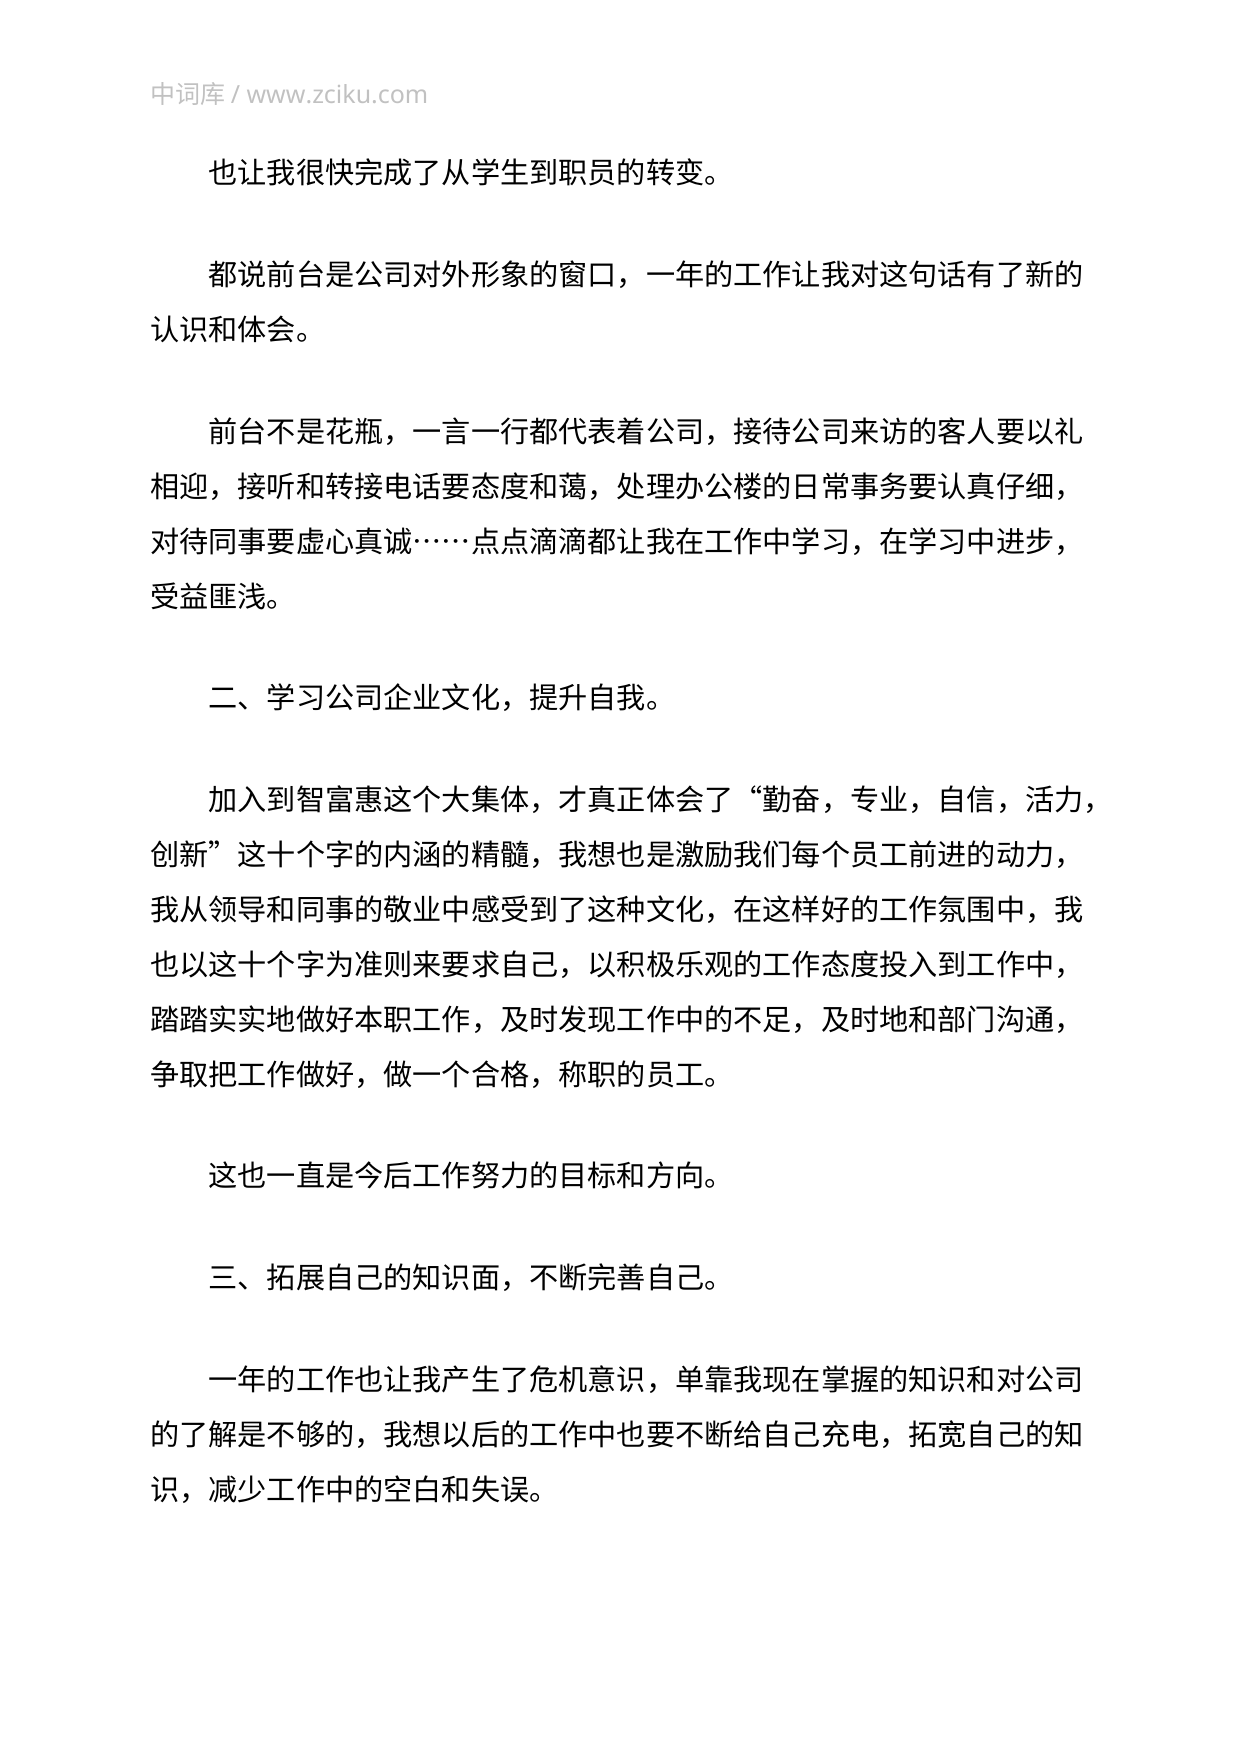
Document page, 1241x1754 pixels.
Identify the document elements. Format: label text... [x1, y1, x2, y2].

text 也让我很快完成了从学生到职员的转变。 [150, 150, 1090, 192]
text 一年的工作也让我产生了危机意识，单靠我现在掌握的知识和对公司的了解是不够的，我想以后的工作中也要不断给自己充电，拓宽自己的知识，减少工作中的空白和失误。 [150, 1356, 1090, 1508]
text 这也一直是今后工作努力的目标和方向。 [150, 1153, 1090, 1195]
text 加入到智富惠这个大集体，才真正体会了“勤奋，专业，自信，活力，创新”这十个字的内涵的精髓，我想也是激励我们每个员工前进的动力，我从领导和同事的敬业中感受到了这种文化，在这样好的工作氛围中，我也以这十个字为准则来要求自己，以积极乐观的工作态度投入到工作中，踏踏实实地做好本职工作，及时发现工作中的不足，及时地和部门沟通，争取把工作做好，做一个合格，称职的员工。 [150, 777, 1090, 1093]
text 二、学习公司企业文化，提升自我。 [150, 675, 1090, 717]
text 前台不是花瓶，一言一行都代表着公司，接待公司来访的客人要以礼相迎，接听和转接电话要态度和蔼，处理办公楼的日常事务要认真仔细，对待同事要虚心真诚……点点滴滴都让我在工作中学习，在学习中进步，受益匪浅。 [150, 408, 1090, 615]
text 都说前台是公司对外形象的窗口，一年的工作让我对这句话有了新的认识和体会。 [150, 252, 1090, 349]
text 三、拓展自己的知识面，不断完善自己。 [150, 1255, 1090, 1297]
